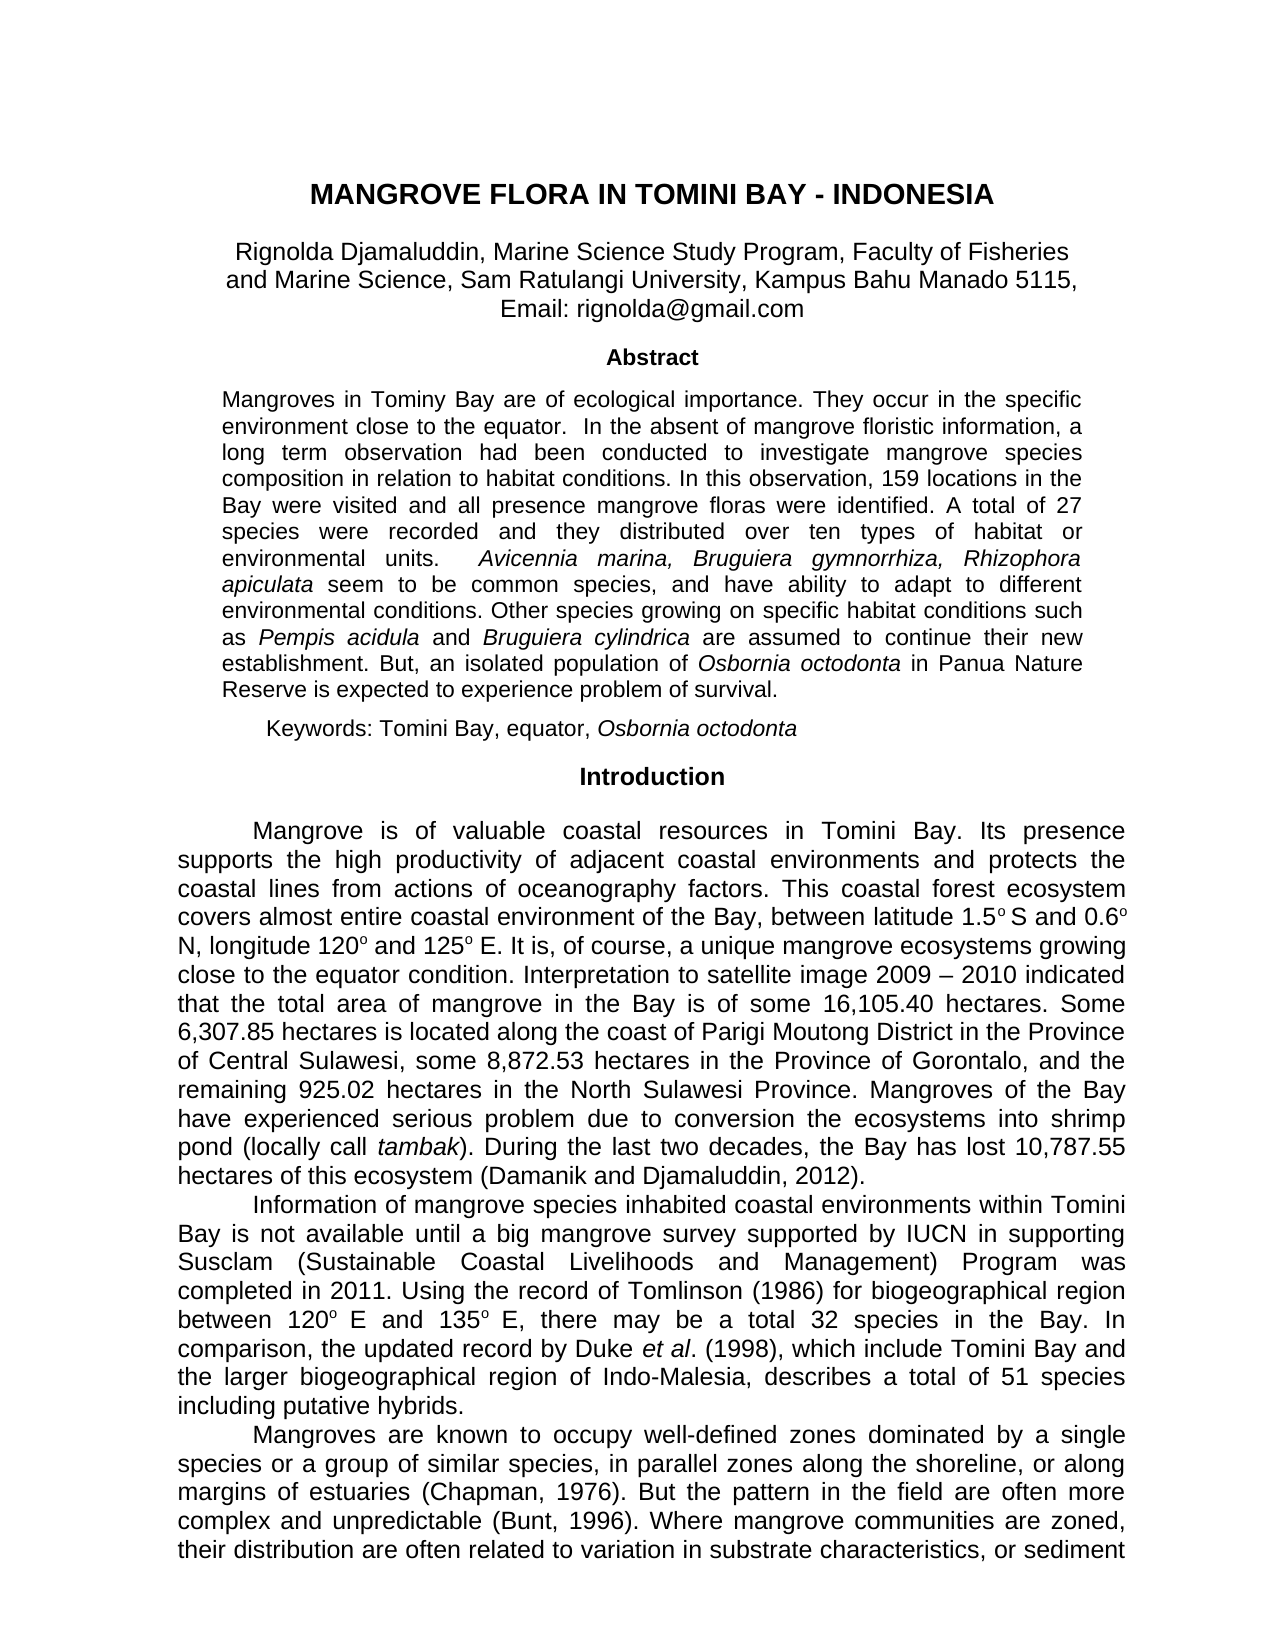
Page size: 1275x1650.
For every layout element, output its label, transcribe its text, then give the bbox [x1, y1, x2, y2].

text Keywords: Tomini Bay, equator, Osbornia octodonta [266, 715, 1083, 741]
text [177, 1420, 1127, 1564]
text Information of mangrove species inhabited coastal environments within Tomini Bay is not available until a big mangrove survey supported by IUCN in supporting Susclam (Sustainable Coastal Livelihoods and Management) Program was completed in 2011. Using the record of Tomlinson (1986) for biogeographical region between 120o E and 135o E, there may be a total 32 species in the Bay. In comparison, the updated record by Duke et al. (1998), which include Tomini Bay and the larger biogeographical region of Indo-Malesia, describes a total of 51 species including putative hybrids. [177, 1190, 1127, 1420]
text Mangroves in Tominy Bay are of ecological importance. They occur in the specific environment close to the equator. In the absent of mangrove floristic information, a long term observation had been conducted to investigate mangrove species composition in relation to habitat conditions. In this observation, 159 locations in the Bay were visited and all presence mangrove floras were identified. A total of 27 species were recorded and they distributed over ten types of habitat or environmental units. Avicennia marina, Bruguiera gymnorrhiza, Rhizophora apiculata seem to be common species, and have ability to adapt to different environmental conditions. Other species growing on specific habitat conditions such as Pempis acidula and Bruguiera cylindrica are assumed to continue their new establishment. But, an isolated population of Osbornia octodonta in Panua Nature Reserve is expected to experience problem of survival. [222, 386, 1083, 703]
text Introduction [177, 762, 1127, 791]
text Abstract [177, 344, 1127, 370]
text MANGROVE FLORA IN TOMINI BAY - INDONESIA [177, 177, 1127, 211]
text Mangrove is of valuable coastal resources in Tomini Bay. Its presence supports the high productivity of adjacent coastal environments and protects the coastal lines from actions of oceanography factors. This coastal forest ecosystem covers almost entire coastal environment of the Bay, between latitude 1.5o S and 0.6o N, longitude 120o and 125o E. It is, of course, a unique mangrove ecosystems growing close to the equator condition. Interpretation to satellite image 2009 – 2010 indicated that the total area of mangrove in the Bay is of some 16,105.40 hectares. Some 6,307.85 hectares is located along the coast of Parigi Moutong District in the Province of Central Sulawesi, some 8,872.53 hectares in the Province of Gorontalo, and the remaining 925.02 hectares in the North Sulawesi Province. Mangroves of the Bay have experienced serious problem due to conversion the ecosystems into shrimp pond (locally call tambak). During the last two decades, the Bay has lost 10,787.55 hectares of this ecosystem (Damanik and Djamaluddin, 2012). [177, 816, 1127, 1190]
text Rignolda Djamaluddin, Marine Science Study Program, Faculty of Fisheries and Marine Science, Sam Ratulangi University, Kampus Bahu Manado 5115, Email: rignolda@gmail.com [221, 237, 1083, 323]
